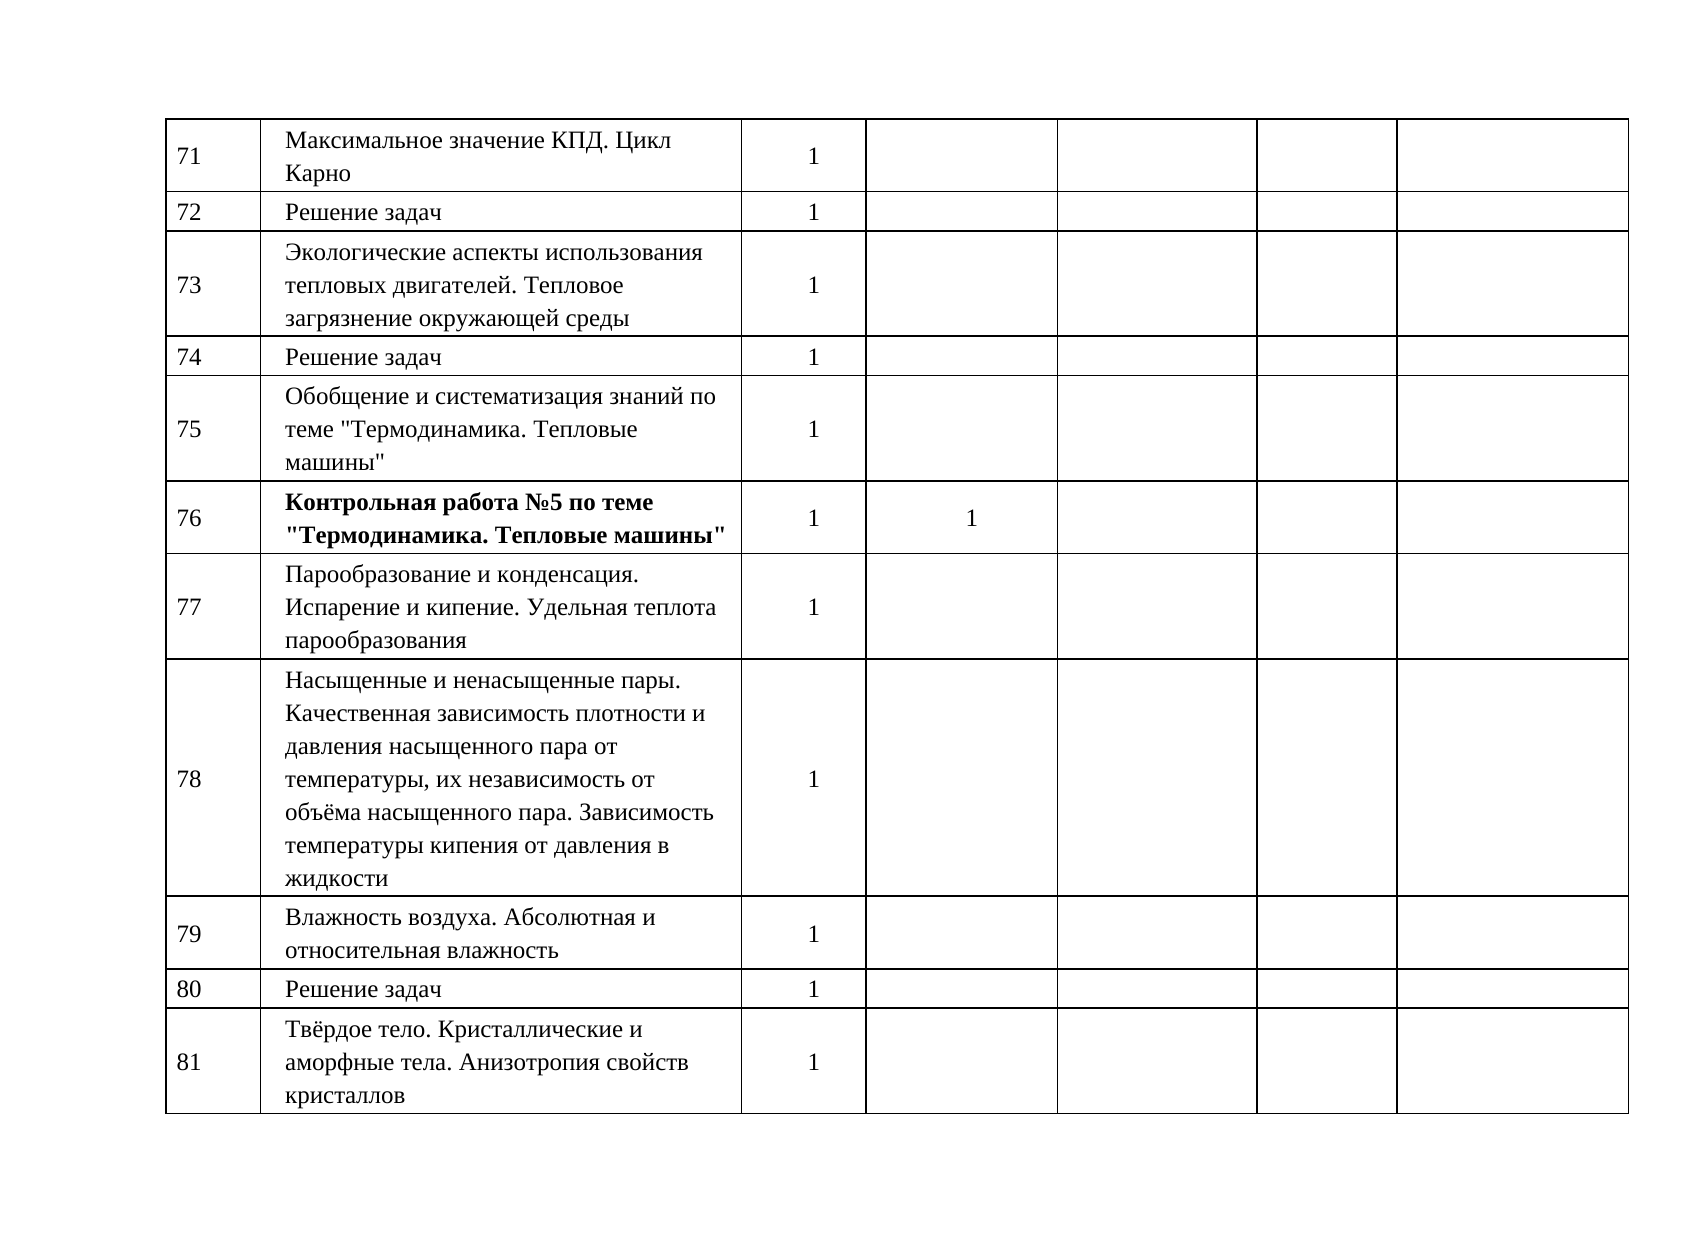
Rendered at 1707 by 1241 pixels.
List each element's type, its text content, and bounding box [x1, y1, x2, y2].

table_cell 72 [167, 192, 260, 230]
table_cell [1398, 337, 1628, 375]
table_cell [867, 554, 1057, 658]
table_cell [1258, 970, 1396, 1007]
table_cell Решение задач [261, 337, 741, 375]
table_cell [867, 970, 1057, 1007]
table_cell 1 [742, 1009, 865, 1113]
table_cell 71 [167, 120, 260, 191]
table_cell 1 [742, 192, 865, 230]
table_cell Максимальное значение КПД. Цикл Карно [261, 120, 741, 191]
table_cell [1258, 192, 1396, 230]
table_cell [867, 232, 1057, 335]
table_cell 1 [742, 120, 865, 191]
table_cell [867, 337, 1057, 375]
table_cell [1398, 554, 1628, 658]
table_cell 1 [742, 232, 865, 335]
table_cell Влажность воздуха. Абсолютная и относительная влажность [261, 897, 741, 968]
table_cell Обобщение и систематизация знаний по теме "Термодинамика. Тепловые машины" [261, 376, 741, 480]
table_cell [1058, 970, 1256, 1007]
table_cell 1 [867, 482, 1057, 552]
table_cell [1058, 554, 1256, 658]
table_cell 1 [742, 660, 865, 895]
table_cell [1258, 1009, 1396, 1113]
table_cell 81 [167, 1009, 260, 1113]
table_cell 75 [167, 376, 260, 480]
table_cell [1258, 337, 1396, 375]
table_cell [1258, 897, 1396, 968]
table_cell 1 [742, 970, 865, 1007]
table_cell [1058, 482, 1256, 552]
table_cell [1258, 376, 1396, 480]
table_cell [1398, 120, 1628, 191]
table_cell [1398, 192, 1628, 230]
table_cell 77 [167, 554, 260, 658]
table_cell 1 [742, 554, 865, 658]
table_cell [1258, 232, 1396, 335]
table_cell [1058, 660, 1256, 895]
table_cell [1398, 376, 1628, 480]
table_cell 73 [167, 232, 260, 335]
table_cell Контрольная работа №5 по теме "Термодинамика. Тепловые машины" [261, 482, 741, 552]
table_cell [1258, 120, 1396, 191]
table_cell [1058, 192, 1256, 230]
table_cell Парообразование и конденсация. Испарение и кипение. Удельная теплота парообразования [261, 554, 741, 658]
table_cell [1058, 232, 1256, 335]
table_cell 79 [167, 897, 260, 968]
table_cell [867, 192, 1057, 230]
table_cell [1058, 337, 1256, 375]
table_cell [1058, 376, 1256, 480]
table_cell 1 [742, 376, 865, 480]
table_cell Решение задач [261, 192, 741, 230]
table_cell 1 [742, 337, 865, 375]
table_cell [1398, 1009, 1628, 1113]
table_cell [867, 120, 1057, 191]
table_cell [1258, 554, 1396, 658]
table_cell 76 [167, 482, 260, 552]
table_cell [1258, 482, 1396, 552]
table_cell [1058, 897, 1256, 968]
table_cell [867, 376, 1057, 480]
table_cell 78 [167, 660, 260, 895]
table_cell [1398, 660, 1628, 895]
table_cell [1398, 482, 1628, 552]
table_cell [1398, 897, 1628, 968]
table_cell [1258, 660, 1396, 895]
table_cell 74 [167, 337, 260, 375]
table_cell [1058, 120, 1256, 191]
table_cell 80 [167, 970, 260, 1007]
table_cell [867, 660, 1057, 895]
table_cell Экологические аспекты использования тепловых двигателей. Тепловое загрязнение окружающей среды [261, 232, 741, 335]
table_cell [1398, 970, 1628, 1007]
table_cell [867, 1009, 1057, 1113]
table_cell 1 [742, 482, 865, 552]
table_cell Твёрдое тело. Кристаллические и аморфные тела. Анизотропия свойств кристаллов [261, 1009, 741, 1113]
table_cell [1398, 232, 1628, 335]
table_cell [867, 897, 1057, 968]
table_cell 1 [742, 897, 865, 968]
table_cell [1058, 1009, 1256, 1113]
table_cell Решение задач [261, 970, 741, 1007]
table_cell Насыщенные и ненасыщенные пары. Качественная зависимость плотности и давления насыщенного пара от температуры, их независимость от объёма насыщенного пара. Зависимость температуры кипения от давления в жидкости [261, 660, 741, 895]
